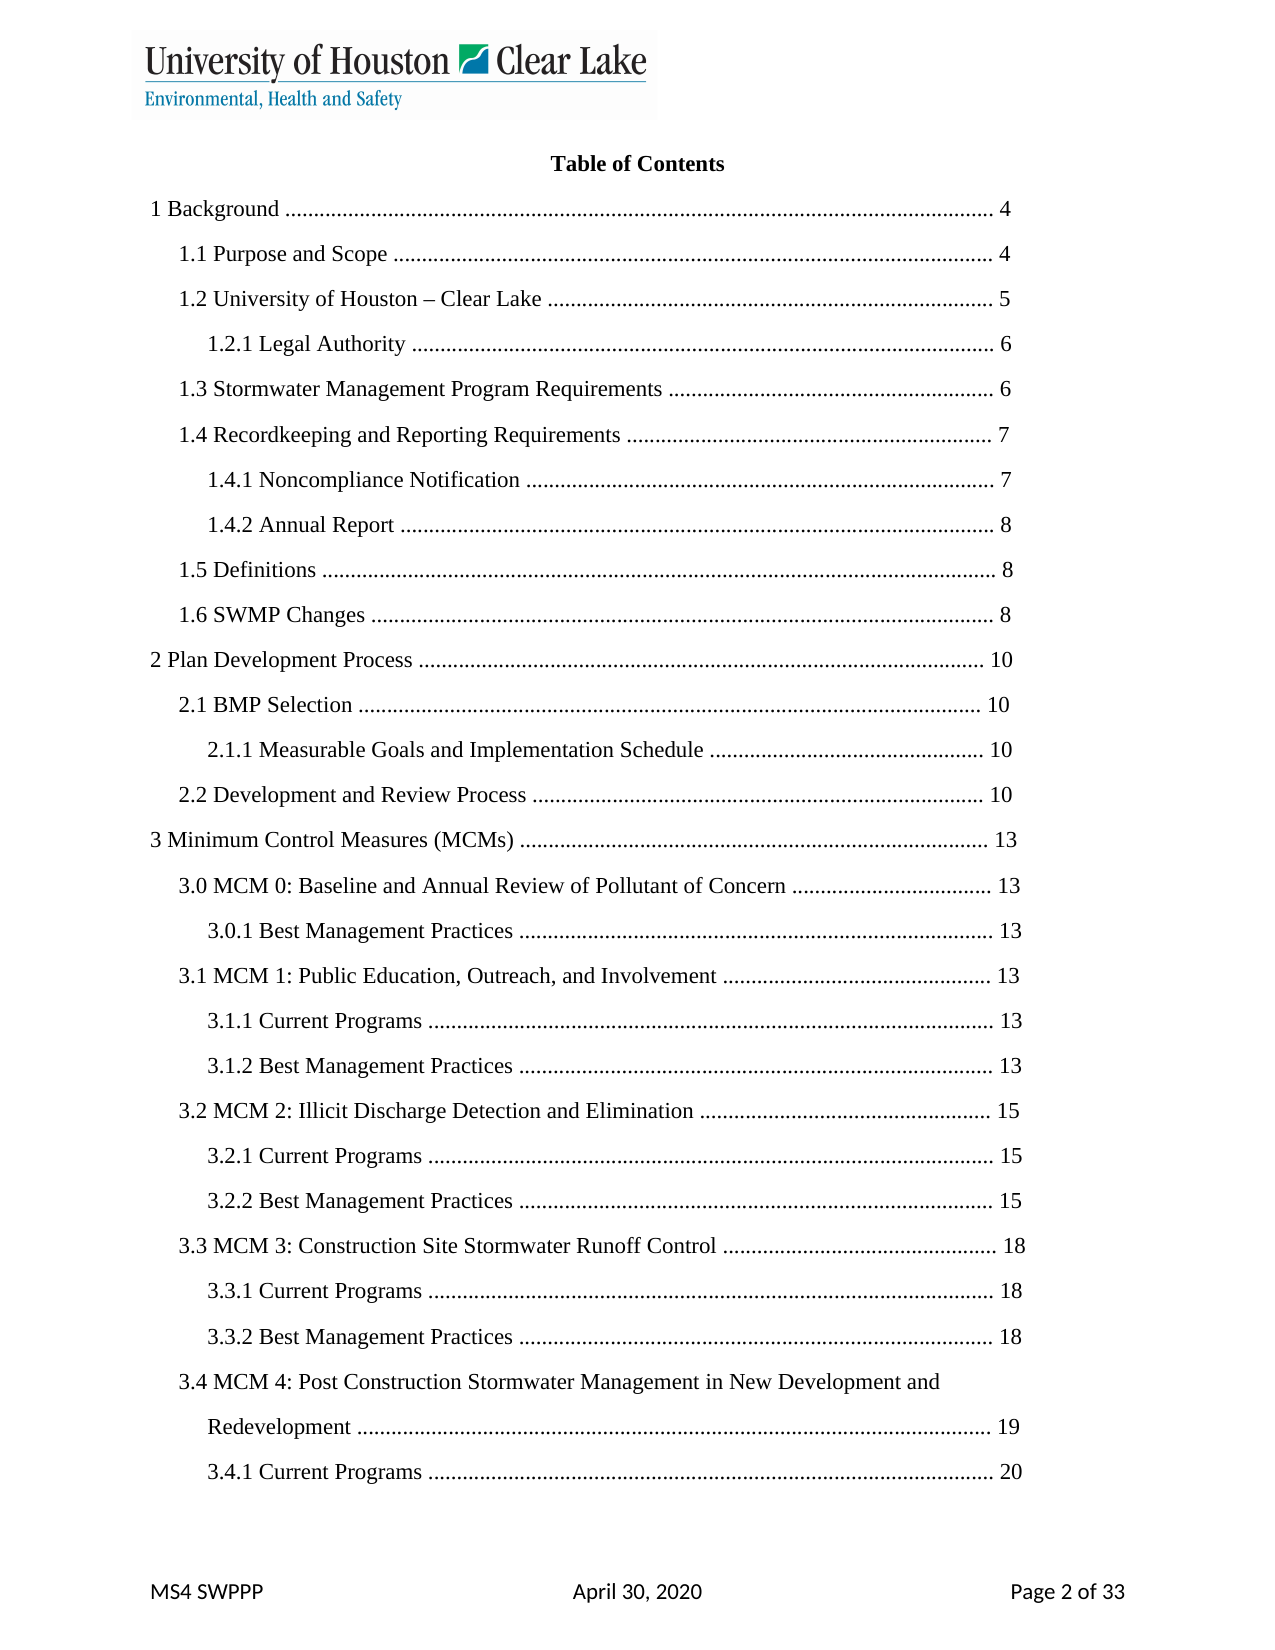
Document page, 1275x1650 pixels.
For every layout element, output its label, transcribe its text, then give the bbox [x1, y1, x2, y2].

text 1 Background ............................................................................................................................ 4 [150, 195, 1125, 221]
text 1.4.2 Annual Report ........................................................................................................ 8 [150, 511, 1125, 537]
text 1.6 SWMP Changes ............................................................................................................. 8 [150, 601, 1125, 627]
text Redevelopment ............................................................................................................... 19 [150, 1413, 1125, 1439]
text 3.3 MCM 3: Construction Site Stormwater Runoff Control ................................................ 18 [150, 1232, 1125, 1259]
text Table of Contents [150, 150, 1125, 176]
text 1.5 Definitions ...................................................................................................................... 8 [150, 556, 1125, 582]
text 3.2.1 Current Programs ................................................................................................... 15 [150, 1142, 1125, 1169]
text 3.1.2 Best Management Practices ................................................................................... 13 [150, 1052, 1125, 1078]
text 3.0 MCM 0: Baseline and Annual Review of Pollutant of Concern ................................... 13 [150, 872, 1125, 898]
text 3 Minimum Control Measures (MCMs) .................................................................................. 13 [150, 827, 1125, 853]
text 3.1.1 Current Programs ................................................................................................... 13 [150, 1007, 1125, 1033]
text 3.3.1 Current Programs ................................................................................................... 18 [150, 1278, 1125, 1304]
text 1.4 Recordkeeping and Reporting Requirements ................................................................ 7 [150, 421, 1125, 447]
text 3.4 MCM 4: Post Construction Stormwater Management in New Development and [150, 1368, 1125, 1394]
text 3.0.1 Best Management Practices ................................................................................... 13 [150, 917, 1125, 943]
text 1.4.1 Noncompliance Notification .................................................................................. 7 [150, 466, 1125, 492]
text 3.2.2 Best Management Practices ................................................................................... 15 [150, 1187, 1125, 1214]
text 1.2 University of Houston – Clear Lake .............................................................................. 5 [150, 285, 1125, 312]
text 2 Plan Development Process ................................................................................................... 10 [150, 646, 1125, 672]
text 2.2 Development and Review Process ............................................................................... 10 [150, 781, 1125, 808]
text 3.1 MCM 1: Public Education, Outreach, and Involvement ............................................... 13 [150, 962, 1125, 988]
text 1.3 Stormwater Management Program Requirements ......................................................... 6 [150, 376, 1125, 402]
text 2.1 BMP Selection ............................................................................................................. 10 [150, 691, 1125, 718]
picture [131, 30, 658, 120]
text 3.2 MCM 2: Illicit Discharge Detection and Elimination ................................................... 15 [150, 1097, 1125, 1123]
text 3.3.2 Best Management Practices ................................................................................... 18 [150, 1323, 1125, 1349]
text 3.4.1 Current Programs ................................................................................................... 20 [150, 1458, 1125, 1484]
text 2.1.1 Measurable Goals and Implementation Schedule ................................................ 10 [150, 736, 1125, 763]
text 1.1 Purpose and Scope ......................................................................................................... 4 [150, 240, 1125, 267]
text 1.2.1 Legal Authority ...................................................................................................... 6 [150, 330, 1125, 357]
